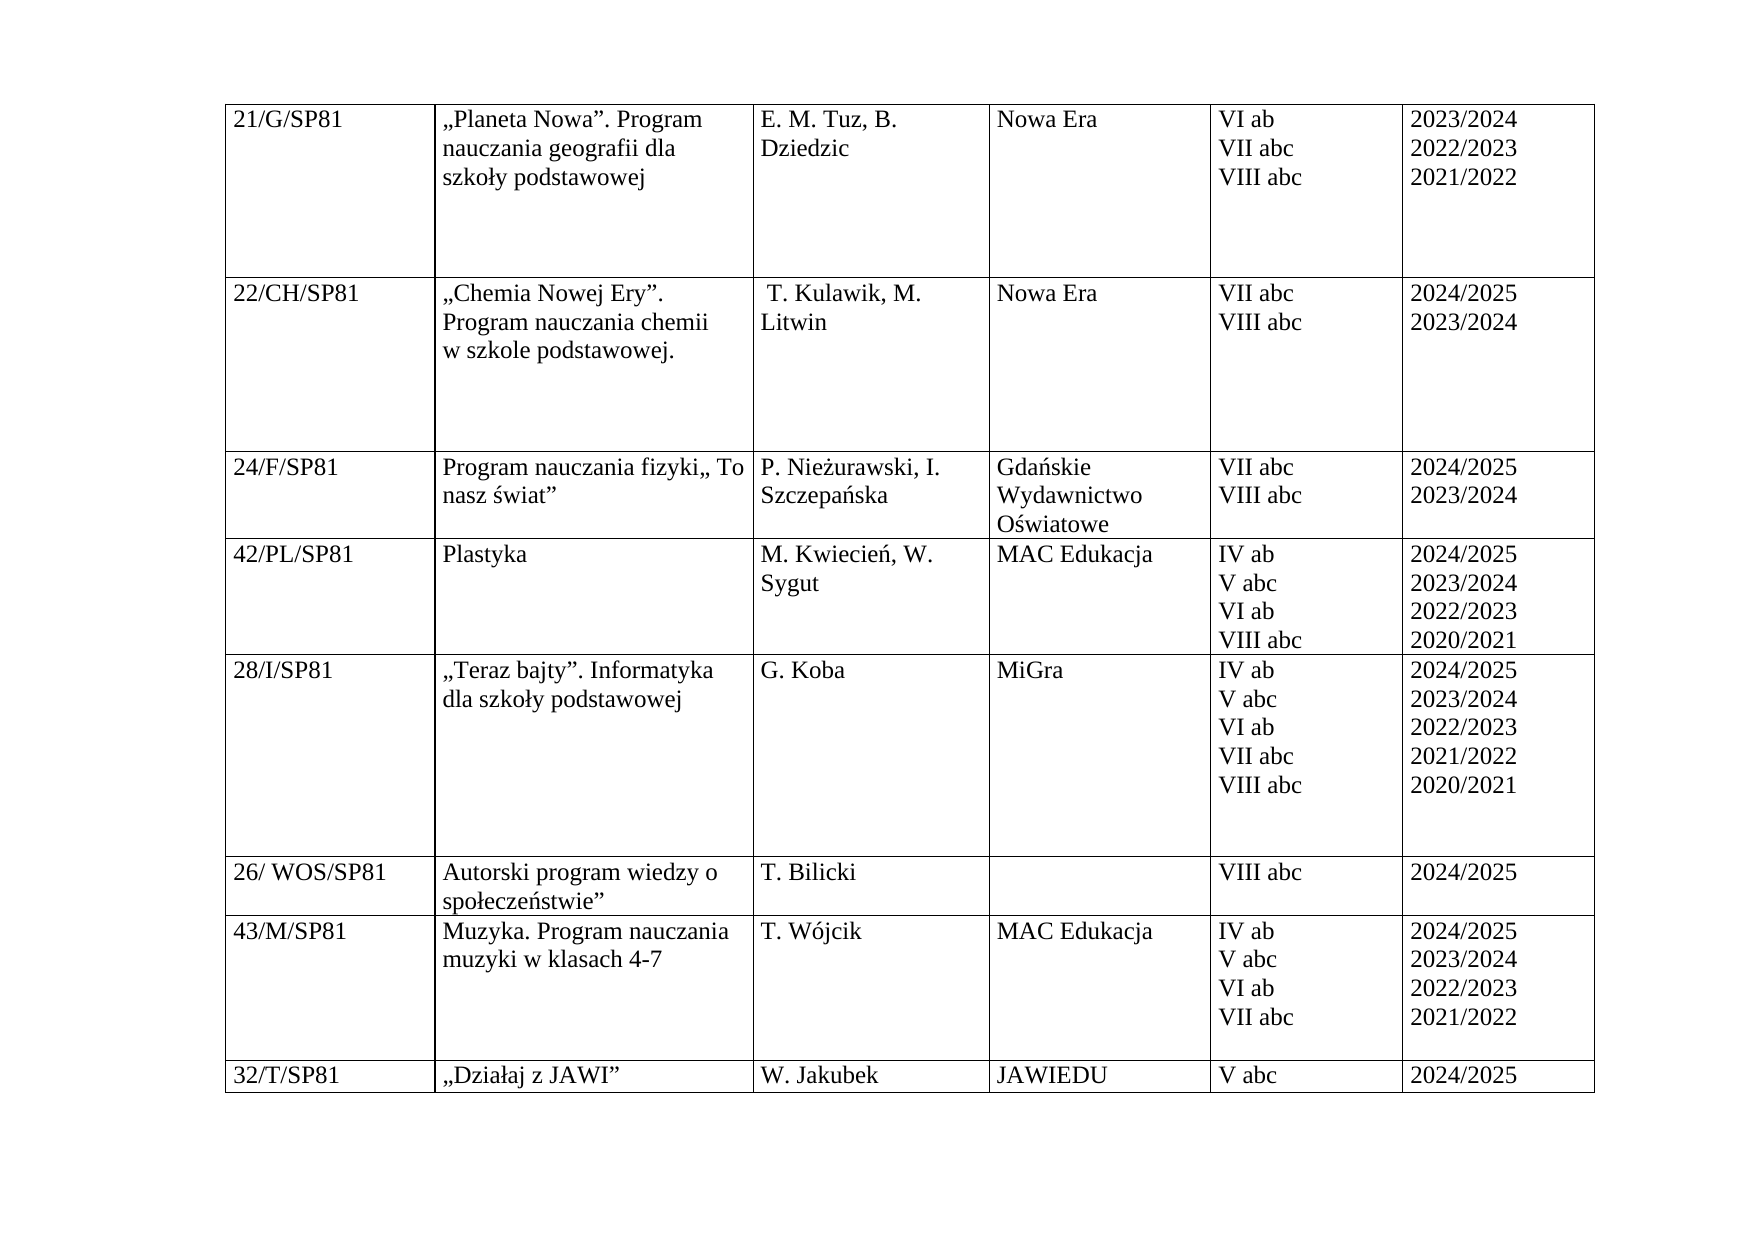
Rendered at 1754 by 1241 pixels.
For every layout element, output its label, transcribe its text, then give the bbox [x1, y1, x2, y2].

table_cell Program nauczania fizyki„ To nasz świat” [436, 452, 753, 538]
table_cell Autorski program wiedzy o społeczeństwie” [436, 857, 753, 915]
table_cell „Teraz bajty”. Informatyka dla szkoły podstawowej [436, 655, 753, 856]
table_cell MAC Edukacja [990, 916, 1210, 1059]
table_cell 42/PL/SP81 [226, 539, 434, 654]
table_cell IV ab V abc VI ab VII abc [1211, 916, 1402, 1059]
table_cell 2024/2025 2023/2024 [1403, 278, 1594, 451]
table_cell 43/M/SP81 [226, 916, 434, 1059]
table_cell E. M. Tuz, B. Dziedzic [754, 105, 989, 277]
table_cell P. Nieżurawski, I. Szczepańska [754, 452, 989, 538]
table_cell Plastyka [436, 539, 753, 654]
table_cell W. Jakubek [754, 1061, 989, 1092]
table_cell VI ab VII abc VIII abc [1211, 105, 1402, 277]
table_cell „Działaj z JAWI” [436, 1061, 753, 1092]
table_cell T. Wójcik [754, 916, 989, 1059]
table_cell „Planeta Nowa”. Program nauczania geografii dla szkoły podstawowej [436, 105, 753, 277]
table_cell 2024/2025 2023/2024 2022/2023 2021/2022 [1403, 916, 1594, 1059]
table_cell Nowa Era [990, 278, 1210, 451]
table_cell 2024/2025 2023/2024 2022/2023 2021/2022 2020/2021 [1403, 655, 1594, 856]
table_cell 21/G/SP81 [226, 105, 434, 277]
table_cell V abc VI ab [1211, 1061, 1402, 1092]
table_cell 32/T/SP81 [226, 1061, 434, 1092]
table_cell Gdańskie Wydawnictwo Oświatowe [990, 452, 1210, 538]
table_cell 2024/2025 2023/2024 [1403, 452, 1594, 538]
table_cell 28/I/SP81 [226, 655, 434, 856]
table_cell IV ab V abc VI ab VIII abc [1211, 539, 1402, 654]
table_cell M. Kwiecień, W. Sygut [754, 539, 989, 654]
table_cell MiGra [990, 655, 1210, 856]
table_cell 2023/2024 2022/2023 2021/2022 [1403, 105, 1594, 277]
table_cell 2024/2025 2023/2024 [1403, 1061, 1594, 1092]
table_cell VIII abc [1211, 857, 1402, 915]
table_cell [990, 857, 1210, 915]
table_cell MAC Edukacja [990, 539, 1210, 654]
table_cell 2024/2025 2023/2024 2022/2023 2020/2021 [1403, 539, 1594, 654]
table_cell „Chemia Nowej Ery”. Program nauczania chemii w szkole podstawowej. [436, 278, 753, 451]
table_cell G. Koba [754, 655, 989, 856]
table_cell Muzyka. Program nauczania muzyki w klasach 4-7 [436, 916, 753, 1059]
table_cell 26/ WOS/SP81 [226, 857, 434, 915]
table_cell VII abc VIII abc [1211, 278, 1402, 451]
table_cell T. Bilicki [754, 857, 989, 915]
table_cell 2024/2025 [1403, 857, 1594, 915]
table_cell Nowa Era [990, 105, 1210, 277]
table_cell JAWIEDU [990, 1061, 1210, 1092]
table_cell VII abc VIII abc [1211, 452, 1402, 538]
table_cell T. Kulawik, M. Litwin [754, 278, 989, 451]
table_cell 24/F/SP81 [226, 452, 434, 538]
table_cell 22/CH/SP81 [226, 278, 434, 451]
table_cell IV ab V abc VI ab VII abc VIII abc [1211, 655, 1402, 856]
